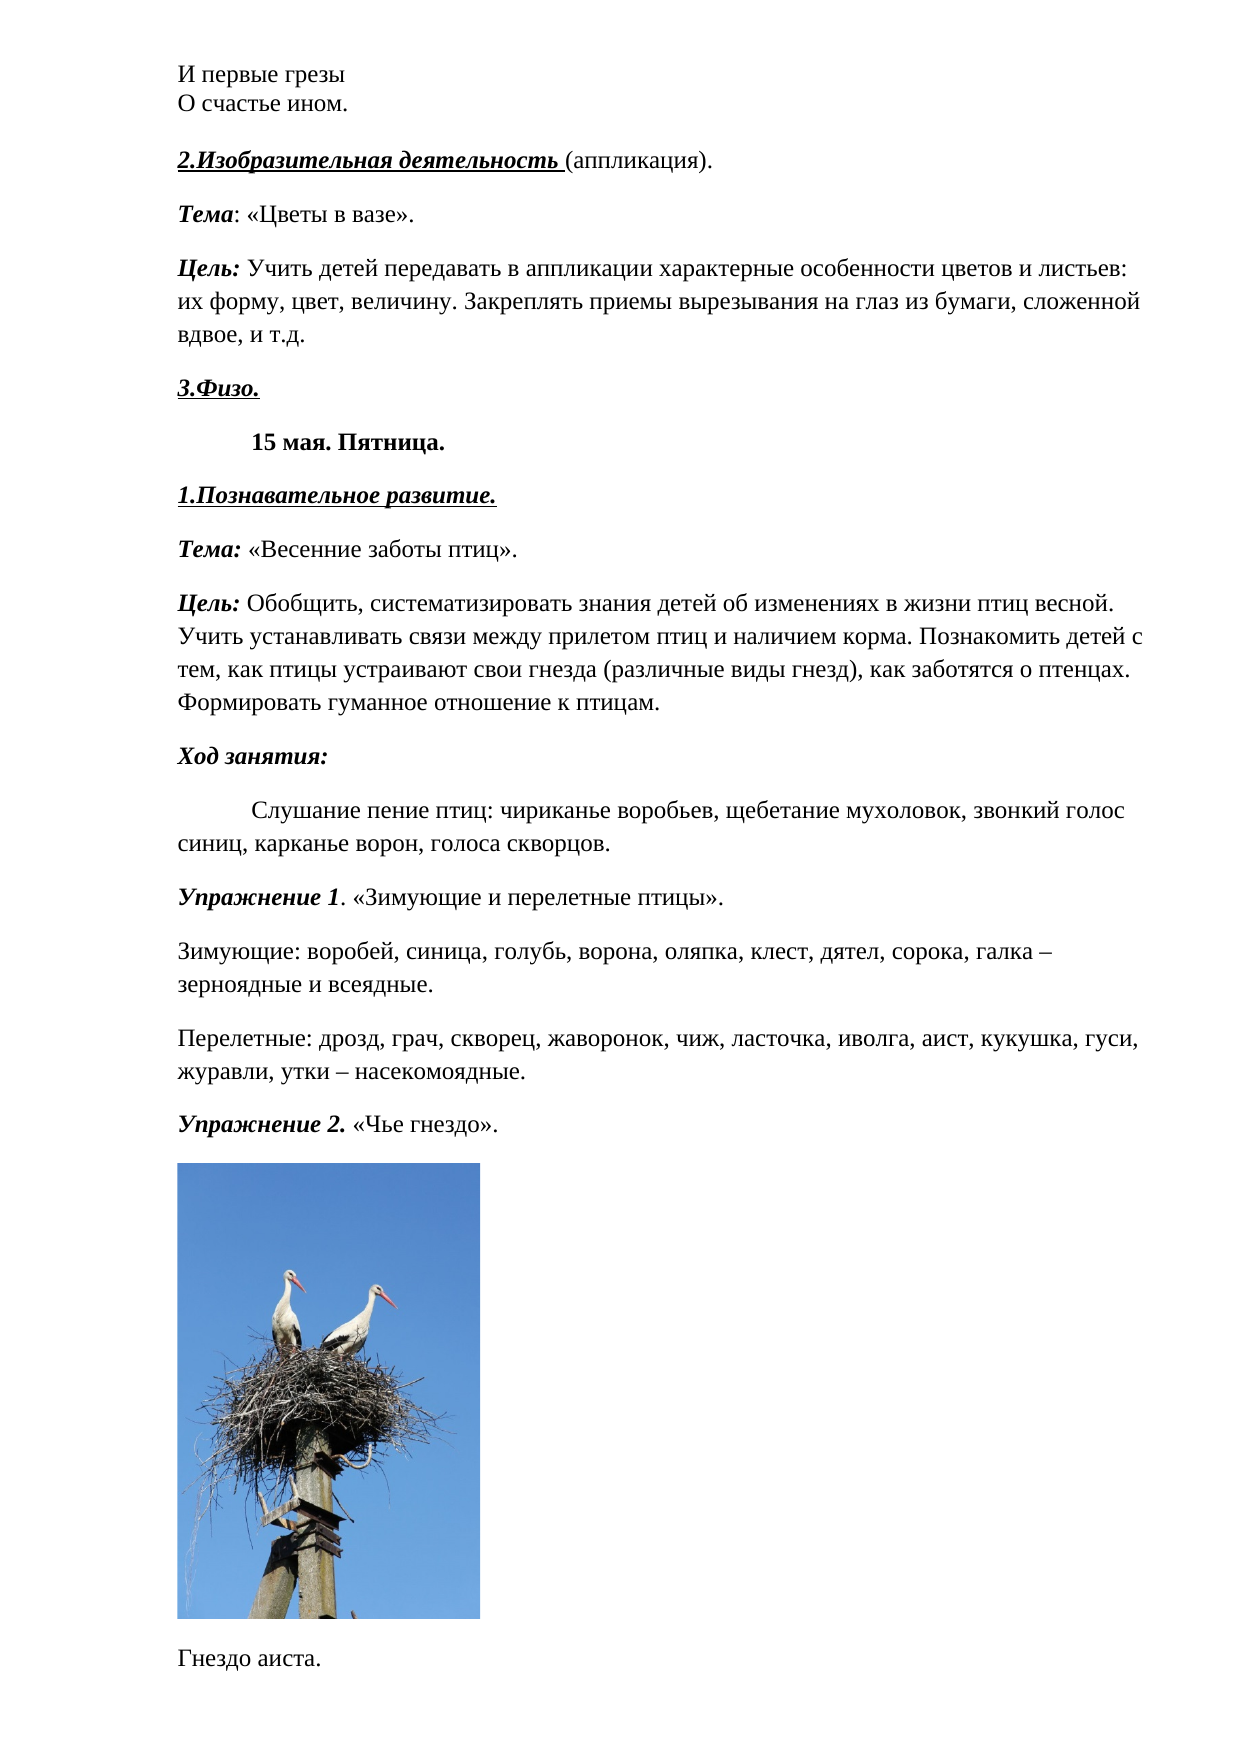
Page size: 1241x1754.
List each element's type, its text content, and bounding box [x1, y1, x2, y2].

text Перелетные: дрозд, грач, скворец, жаворонок, чиж, ласточка, иволга, аист, кукушка, гуси, журавли, утки – насекомоядные. [177, 1023, 1152, 1084]
text 3.Физо. [177, 373, 1152, 402]
text Гнездо аиста. [177, 1643, 1152, 1672]
text И первые грезы [177, 59, 1152, 88]
text 15 мая. Пятница. [177, 427, 1152, 456]
text 1.Познавательное развитие. [177, 481, 1152, 509]
picture [177, 1163, 481, 1619]
text Слушание пение птиц: чириканье воробьев, щебетание мухоловок, звонкий голос синиц, карканье ворон, голоса скворцов. [177, 795, 1152, 857]
text Цель: Учить детей передавать в аппликации характерные особенности цветов и листьев: их форму, цвет, величину. Закреплять приемы вырезывания на глаз из бумаги, сложенной вдвое, и т.д. [177, 253, 1152, 348]
text Цель: Обобщить, систематизировать знания детей об изменениях в жизни птиц весной. Учить устанавливать связи между прилетом птиц и наличием корма. Познакомить детей с тем, как птицы устраивают свои гнезда (различные виды гнезд), как заботятся о птенцах. Формировать гуманное отношение к птицам. [177, 588, 1152, 716]
text Тема: «Цветы в вазе». [177, 199, 1152, 228]
text Упражнение 2. «Чье гнездо». [177, 1109, 1152, 1138]
text О счастье ином. [177, 88, 1152, 117]
text Ход занятия: [177, 741, 1152, 770]
text Зимующие: воробей, синица, голубь, ворона, оляпка, клест, дятел, сорока, галка – зерноядные и всеядные. [177, 936, 1152, 998]
text Упражнение 1. «Зимующие и перелетные птицы». [177, 882, 1152, 911]
text 2.Изобразительная деятельность (аппликация). [177, 145, 1152, 174]
text Тема: «Весенние заботы птиц». [177, 534, 1152, 563]
